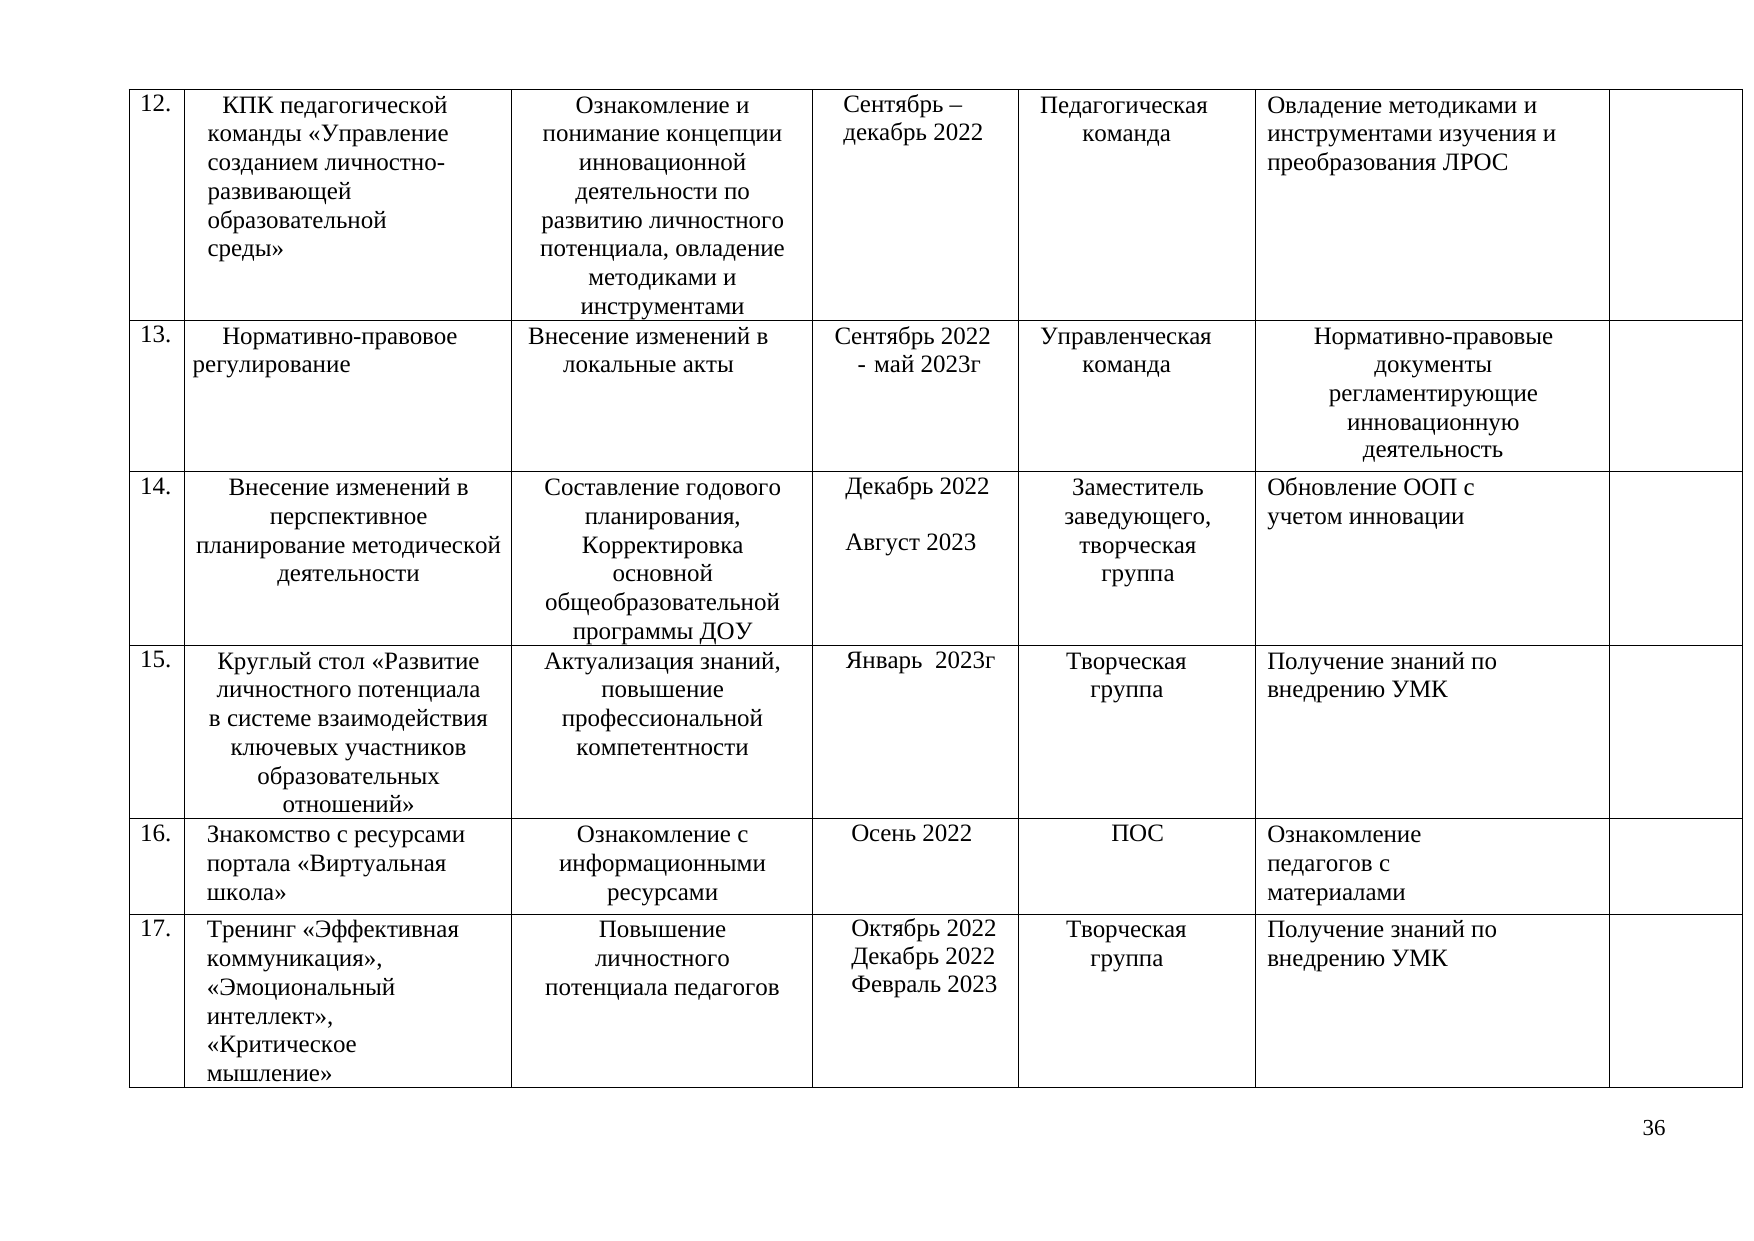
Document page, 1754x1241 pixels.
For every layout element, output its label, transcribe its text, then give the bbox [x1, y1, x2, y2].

table_cell Нормативно-правовое регулирование [185, 321, 511, 471]
table_cell Внесение изменений в перспективное планирование методической деятельности [185, 472, 511, 645]
table_cell Актуализация знаний, повышение профессиональной компетентности [512, 646, 812, 818]
table_cell Ознакомление педагогов с материалами [1256, 819, 1609, 913]
table_cell Сентябрь –декабрь 2022 [813, 90, 1018, 320]
table_cell Овладение методиками и инструментами изучения и преобразования ЛРОС [1256, 90, 1609, 320]
table_cell 14. [130, 472, 184, 645]
table_cell [1610, 90, 1742, 320]
table_cell КПК педагогической команды «Управление созданием личностно-развивающей образовательной среды» [185, 90, 511, 320]
table_cell Сентябрь 2022 - май 2023г [813, 321, 1018, 471]
table_cell [1610, 646, 1742, 818]
table_cell [1610, 321, 1742, 471]
table_cell Ознакомление и понимание концепции инновационной деятельности по развитию личностного потенциала, овладение методиками и инструментами [512, 90, 812, 320]
table_cell Управленческая команда [1019, 321, 1255, 471]
table_cell Нормативно-правовые документы регламентирующие инновационную деятельность [1256, 321, 1609, 471]
table_cell Заместитель заведующего, творческая группа [1019, 472, 1255, 645]
table_cell 12. [130, 90, 184, 320]
table_cell 16. [130, 819, 184, 913]
table_cell Ознакомление с информационными ресурсами [512, 819, 812, 913]
table_cell ПОС [1019, 819, 1255, 913]
table_cell Знакомство с ресурсами портала «Виртуальная школа» [185, 819, 511, 913]
table_cell Педагогическая команда [1019, 90, 1255, 320]
table_cell Повышение личностного потенциала педагогов [512, 915, 812, 1087]
table_cell Декабрь 2022 Август 2023 [813, 472, 1018, 645]
table_cell Октябрь 2022 Декабрь 2022 Февраль 2023 [813, 915, 1018, 1087]
table_cell 17. [130, 915, 184, 1087]
table_cell [1610, 472, 1742, 645]
table_cell Получение знаний по внедрению УМК [1256, 915, 1609, 1087]
table_cell Обновление ООП с учетом инновации [1256, 472, 1609, 645]
table_cell [1610, 915, 1742, 1087]
table_cell Получение знаний по внедрению УМК [1256, 646, 1609, 818]
table_cell Творческая группа [1019, 646, 1255, 818]
table_cell Составление годового планирования, Корректировка основной общеобразовательной программы ДОУ [512, 472, 812, 645]
table_cell Внесение изменений в локальные акты [512, 321, 812, 471]
table_cell [1610, 819, 1742, 913]
table_cell Тренинг «Эффективная коммуникация», «Эмоциональный интеллект», «Критическое мышление» [185, 915, 511, 1087]
table_cell 15. [130, 646, 184, 818]
table_cell 13. [130, 321, 184, 471]
table_cell Осень 2022 [813, 819, 1018, 913]
table_cell Творческая группа [1019, 915, 1255, 1087]
table_cell Круглый стол «Развитие личностного потенциала в системе взаимодействия ключевых участников образовательных отношений» [185, 646, 511, 818]
table_cell Январь 2023г [813, 646, 1018, 818]
